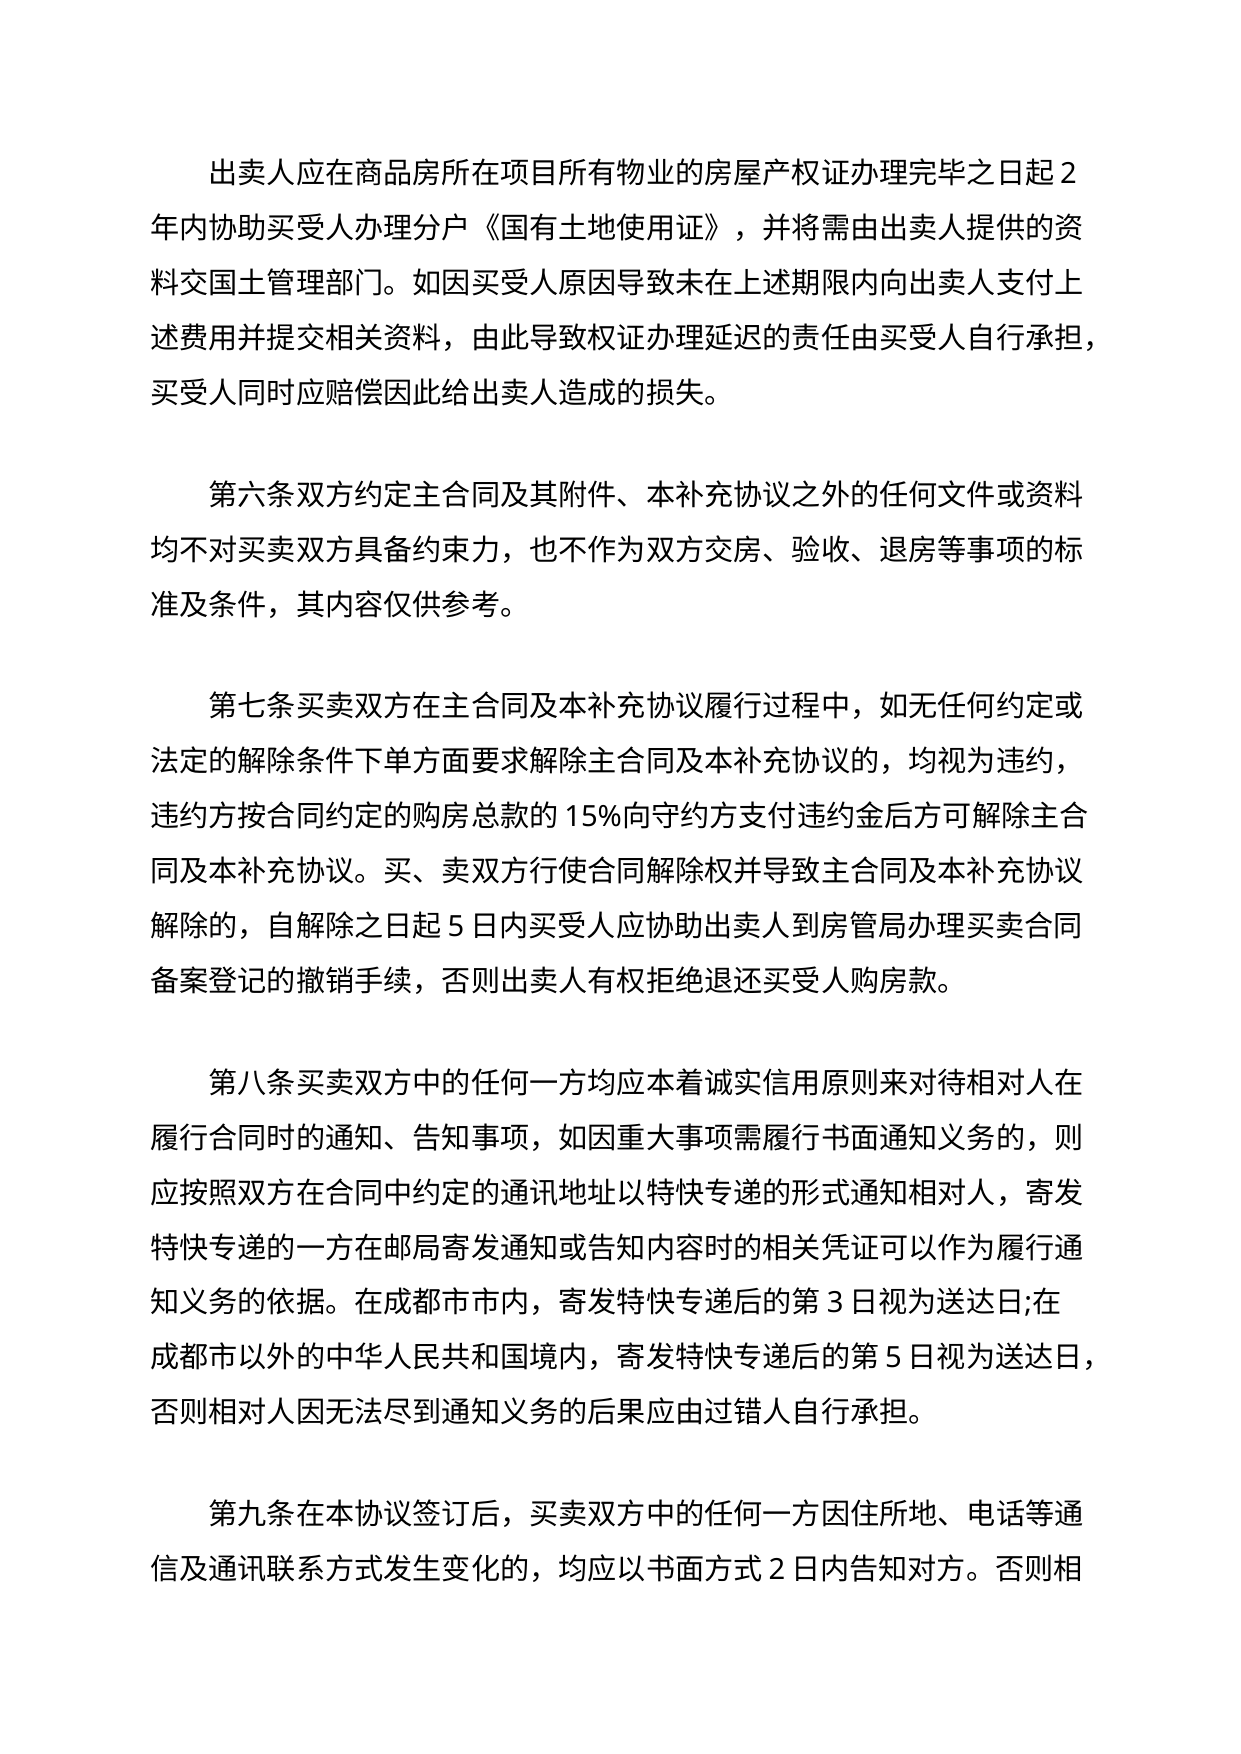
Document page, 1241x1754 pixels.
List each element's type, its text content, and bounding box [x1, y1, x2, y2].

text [150, 1491, 1090, 1588]
text 第七条买卖双方在主合同及本补充协议履行过程中，如无任何约定或法定的解除条件下单方面要求解除主合同及本补充协议的，均视为违约，违约方按合同约定的购房总款的15%向守约方支付违约金后方可解除主合同及本补充协议。买、卖双方行使合同解除权并导致主合同及本补充协议解除的，自解除之日起5日内买受人应协助出卖人到房管局办理买卖合同备案登记的撤销手续，否则出卖人有权拒绝退还买受人购房款。 [150, 683, 1090, 1000]
text 出卖人应在商品房所在项目所有物业的房屋产权证办理完毕之日起2年内协助买受人办理分户《国有土地使用证》，并将需由出卖人提供的资料交国土管理部门。如因买受人原因导致未在上述期限内向出卖人支付上述费用并提交相关资料，由此导致权证办理延迟的责任由买受人自行承担，买受人同时应赔偿因此给出卖人造成的损失。 [150, 150, 1090, 412]
text 第六条双方约定主合同及其附件、本补充协议之外的任何文件或资料均不对买卖双方具备约束力，也不作为双方交房、验收、退房等事项的标准及条件，其内容仅供参考。 [150, 471, 1090, 623]
text 第八条买卖双方中的任何一方均应本着诚实信用原则来对待相对人在履行合同时的通知、告知事项，如因重大事项需履行书面通知义务的，则应按照双方在合同中约定的通讯地址以特快专递的形式通知相对人，寄发特快专递的一方在邮局寄发通知或告知内容时的相关凭证可以作为履行通知义务的依据。在成都市市内，寄发特快专递后的第3日视为送达日;在成都市以外的中华人民共和国境内，寄发特快专递后的第5日视为送达日，否则相对人因无法尽到通知义务的后果应由过错人自行承担。 [150, 1059, 1090, 1431]
